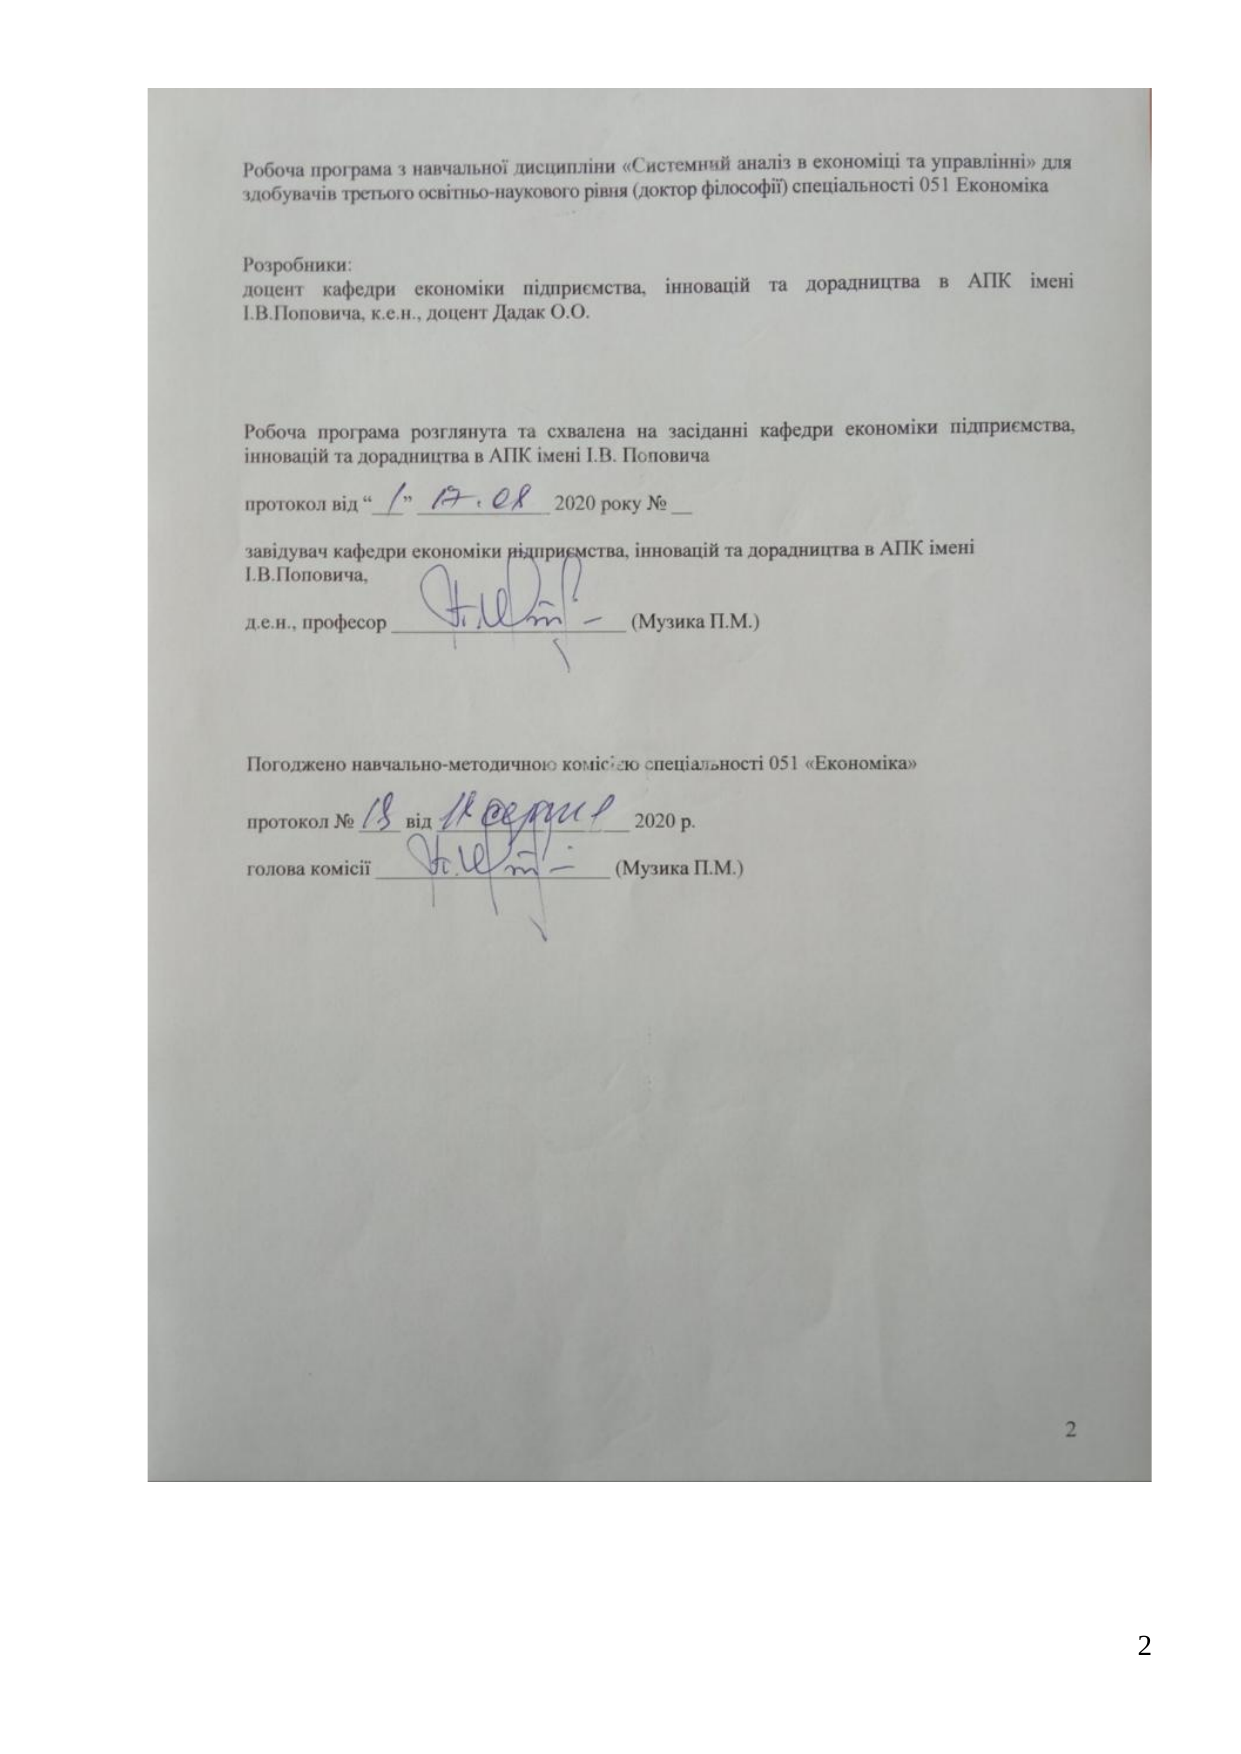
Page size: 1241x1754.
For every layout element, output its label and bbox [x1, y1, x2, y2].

picture [147, 88, 1152, 1482]
